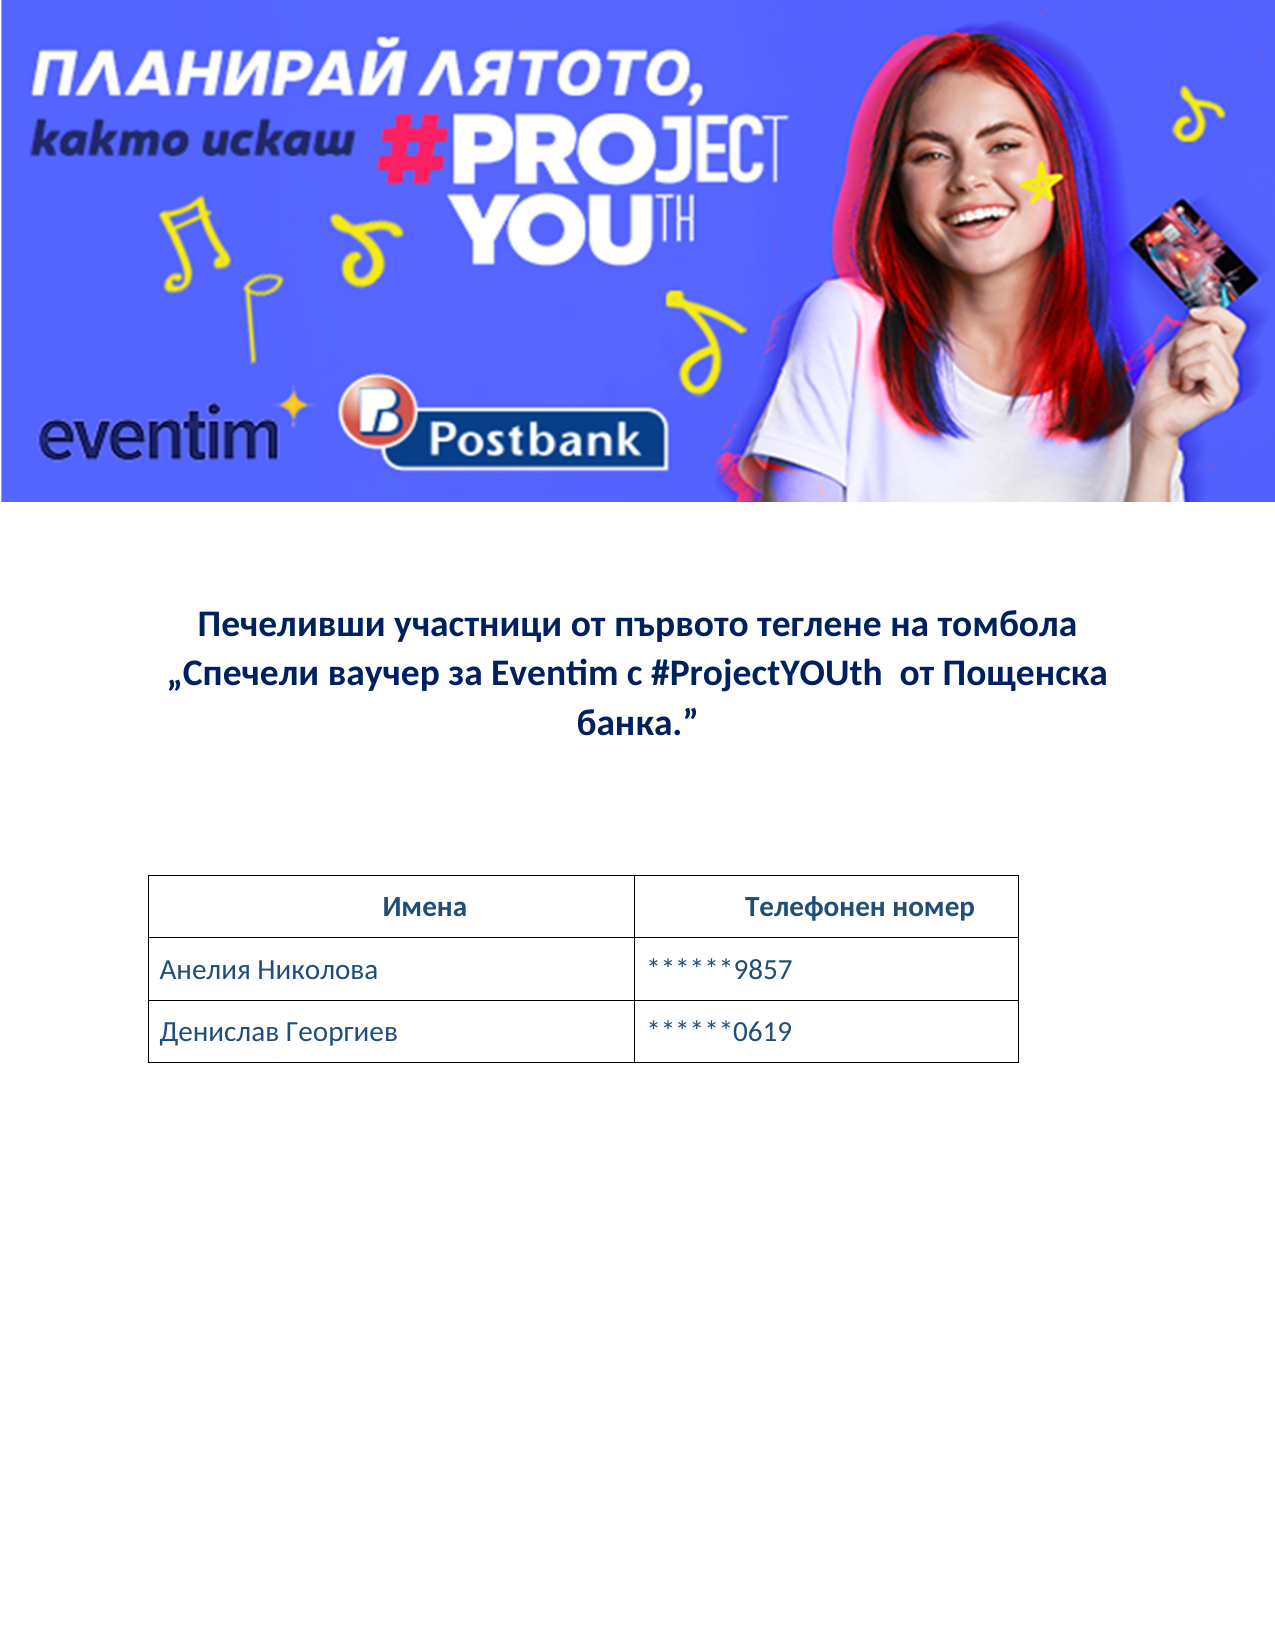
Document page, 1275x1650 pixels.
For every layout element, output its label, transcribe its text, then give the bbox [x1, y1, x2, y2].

table_cell Денислав Георгиев [149, 1001, 634, 1062]
table_cell ******9857 [635, 938, 1018, 999]
table_header Телефонен номер [635, 876, 1018, 937]
text Печеливши участници от първото теглене на томбола „Спечели ваучер за Eventim с #ProjectYOUth от Пощенска банка.” [148, 599, 1127, 744]
table_header Имена [149, 876, 634, 937]
table_cell Анелия Николова [149, 938, 634, 999]
table_cell ******0619 [635, 1001, 1018, 1062]
picture [1, 0, 1275, 502]
